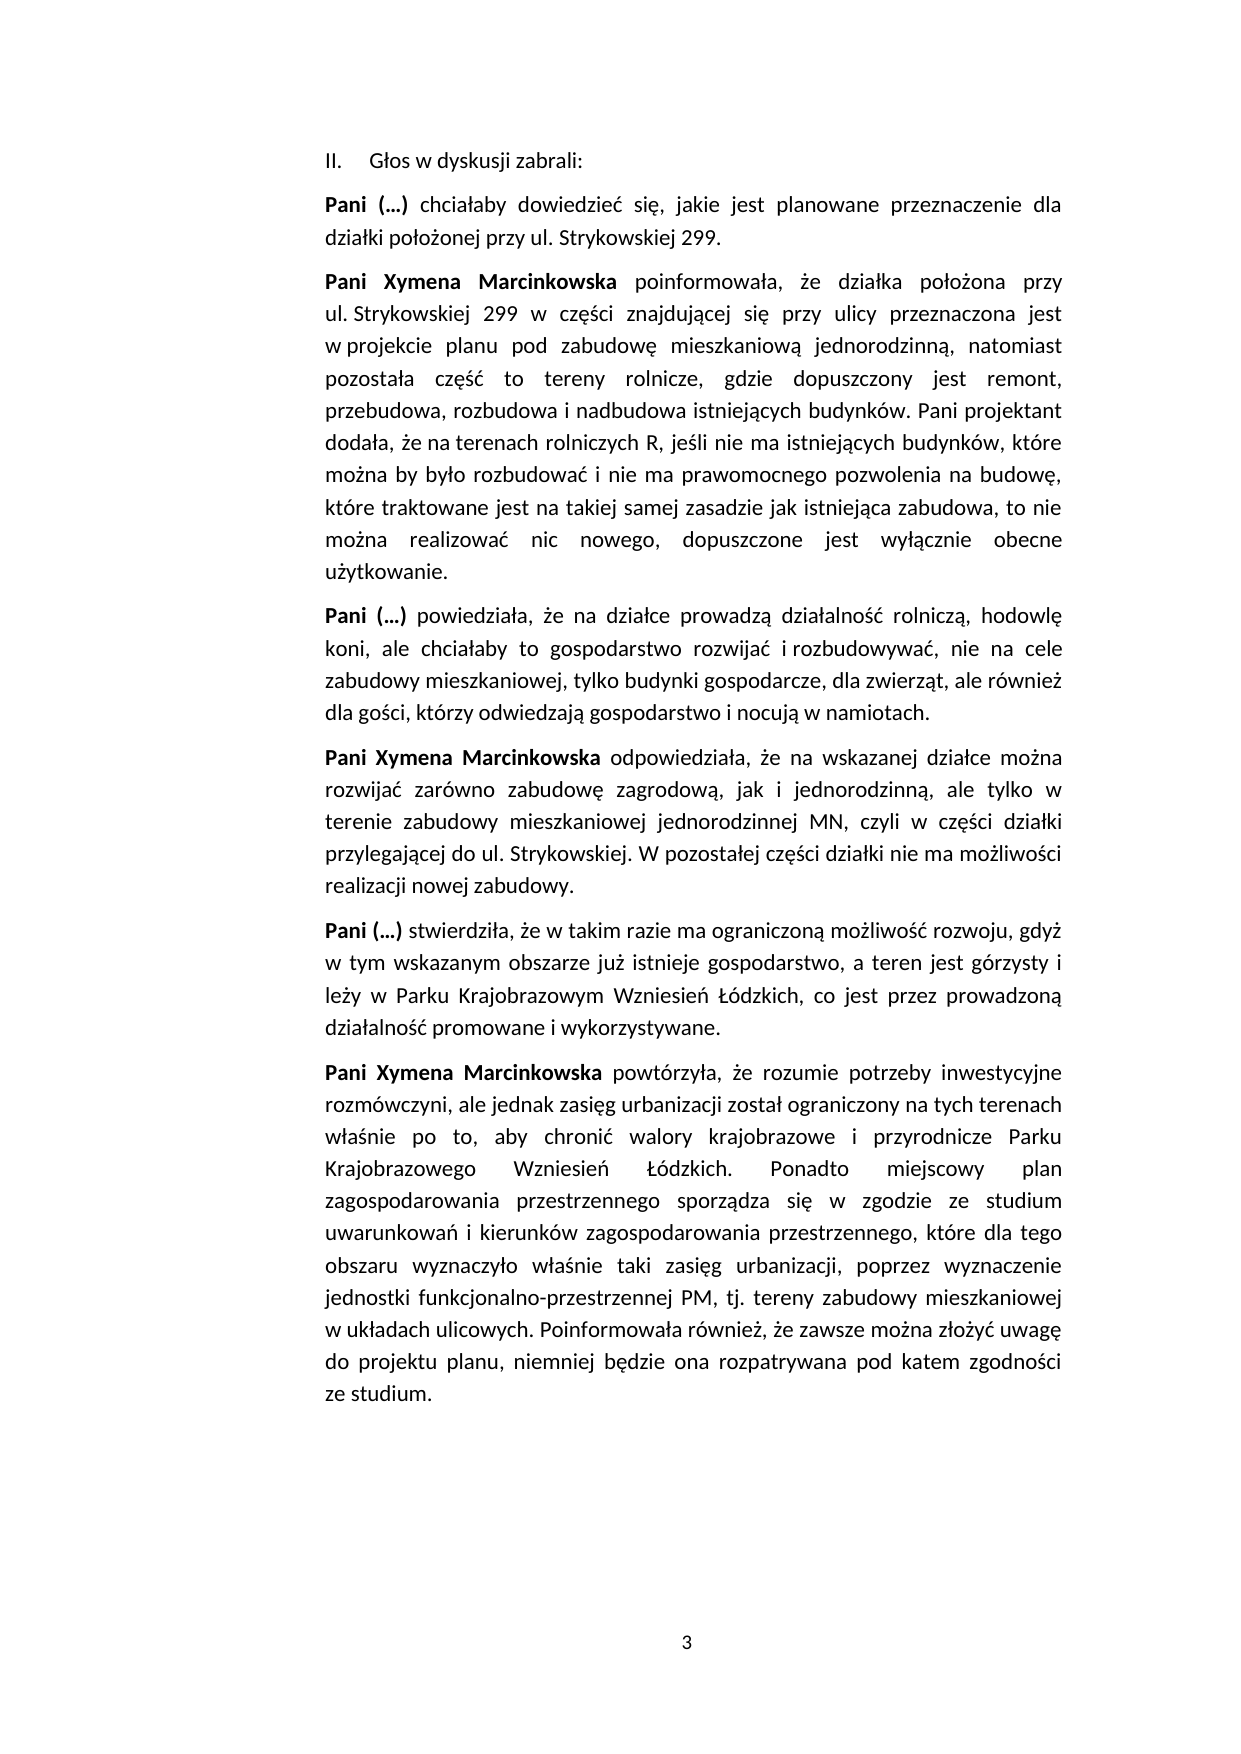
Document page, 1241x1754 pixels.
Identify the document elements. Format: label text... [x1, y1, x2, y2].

list Głos w dyskusji zabrali: [325, 146, 1063, 174]
text Pani Xymena Marcinkowska poinformowała, że działka położona przy ul. Strykowskiej 299 w części znajdującej się przy ulicy przeznaczona jest w projekcie planu pod zabudowę mieszkaniową jednorodzinną, natomiast pozostała część to tereny rolnicze, gdzie dopuszczony jest remont, przebudowa, rozbudowa i nadbudowa istniejących budynków. Pani projektant dodała, że na terenach rolniczych R, jeśli nie ma istniejących budynków, które można by było rozbudować i nie ma prawomocnego pozwolenia na budowę, które traktowane jest na takiej samej zasadzie jak istniejąca zabudowa, to nie można realizować nic nowego, dopuszczone jest wyłącznie obecne użytkowanie. [325, 267, 1063, 585]
text Pani (…) powiedziała, że na działce prowadzą działalność rolniczą, hodowlę koni, ale chciałaby to gospodarstwo rozwijać i rozbudowywać, nie na cele zabudowy mieszkaniowej, tylko budynki gospodarcze, dla zwierząt, ale również dla gości, którzy odwiedzają gospodarstwo i nocują w namiotach. [325, 602, 1063, 726]
text Pani (…) chciałaby dowiedzieć się, jakie jest planowane przeznaczenie dla działki położonej przy ul. Strykowskiej 299. [325, 190, 1063, 251]
text Pani Xymena Marcinkowska powtórzyła, że rozumie potrzeby inwestycyjne rozmówczyni, ale jednak zasięg urbanizacji został ograniczony na tych terenach właśnie po to, aby chronić walory krajobrazowe i przyrodnicze Parku Krajobrazowego Wzniesień Łódzkich. Ponadto miejscowy plan zagospodarowania przestrzennego sporządza się w zgodzie ze studium uwarunkowań i kierunków zagospodarowania przestrzennego, które dla tego obszaru wyznaczyło właśnie taki zasięg urbanizacji, poprzez wyznaczenie jednostki funkcjonalno-przestrzennej PM, tj. tereny zabudowy mieszkaniowej w układach ulicowych. Poinformowała również, że zawsze można złożyć uwagę do projektu planu, niemniej będzie ona rozpatrywana pod katem zgodności ze studium. [325, 1058, 1063, 1407]
text Pani (…) stwierdziła, że w takim razie ma ograniczoną możliwość rozwoju, gdyż w tym wskazanym obszarze już istnieje gospodarstwo, a teren jest górzysty i leży w Parku Krajobrazowym Wzniesień Łódzkich, co jest przez prowadzoną działalność promowane i wykorzystywane. [325, 916, 1063, 1041]
text Pani Xymena Marcinkowska odpowiedziała, że na wskazanej działce można rozwijać zarówno zabudowę zagrodową, jak i jednorodzinną, ale tylko w terenie zabudowy mieszkaniowej jednorodzinnej MN, czyli w części działki przylegającej do ul. Strykowskiej. W pozostałej części działki nie ma możliwości realizacji nowej zabudowy. [325, 743, 1063, 900]
